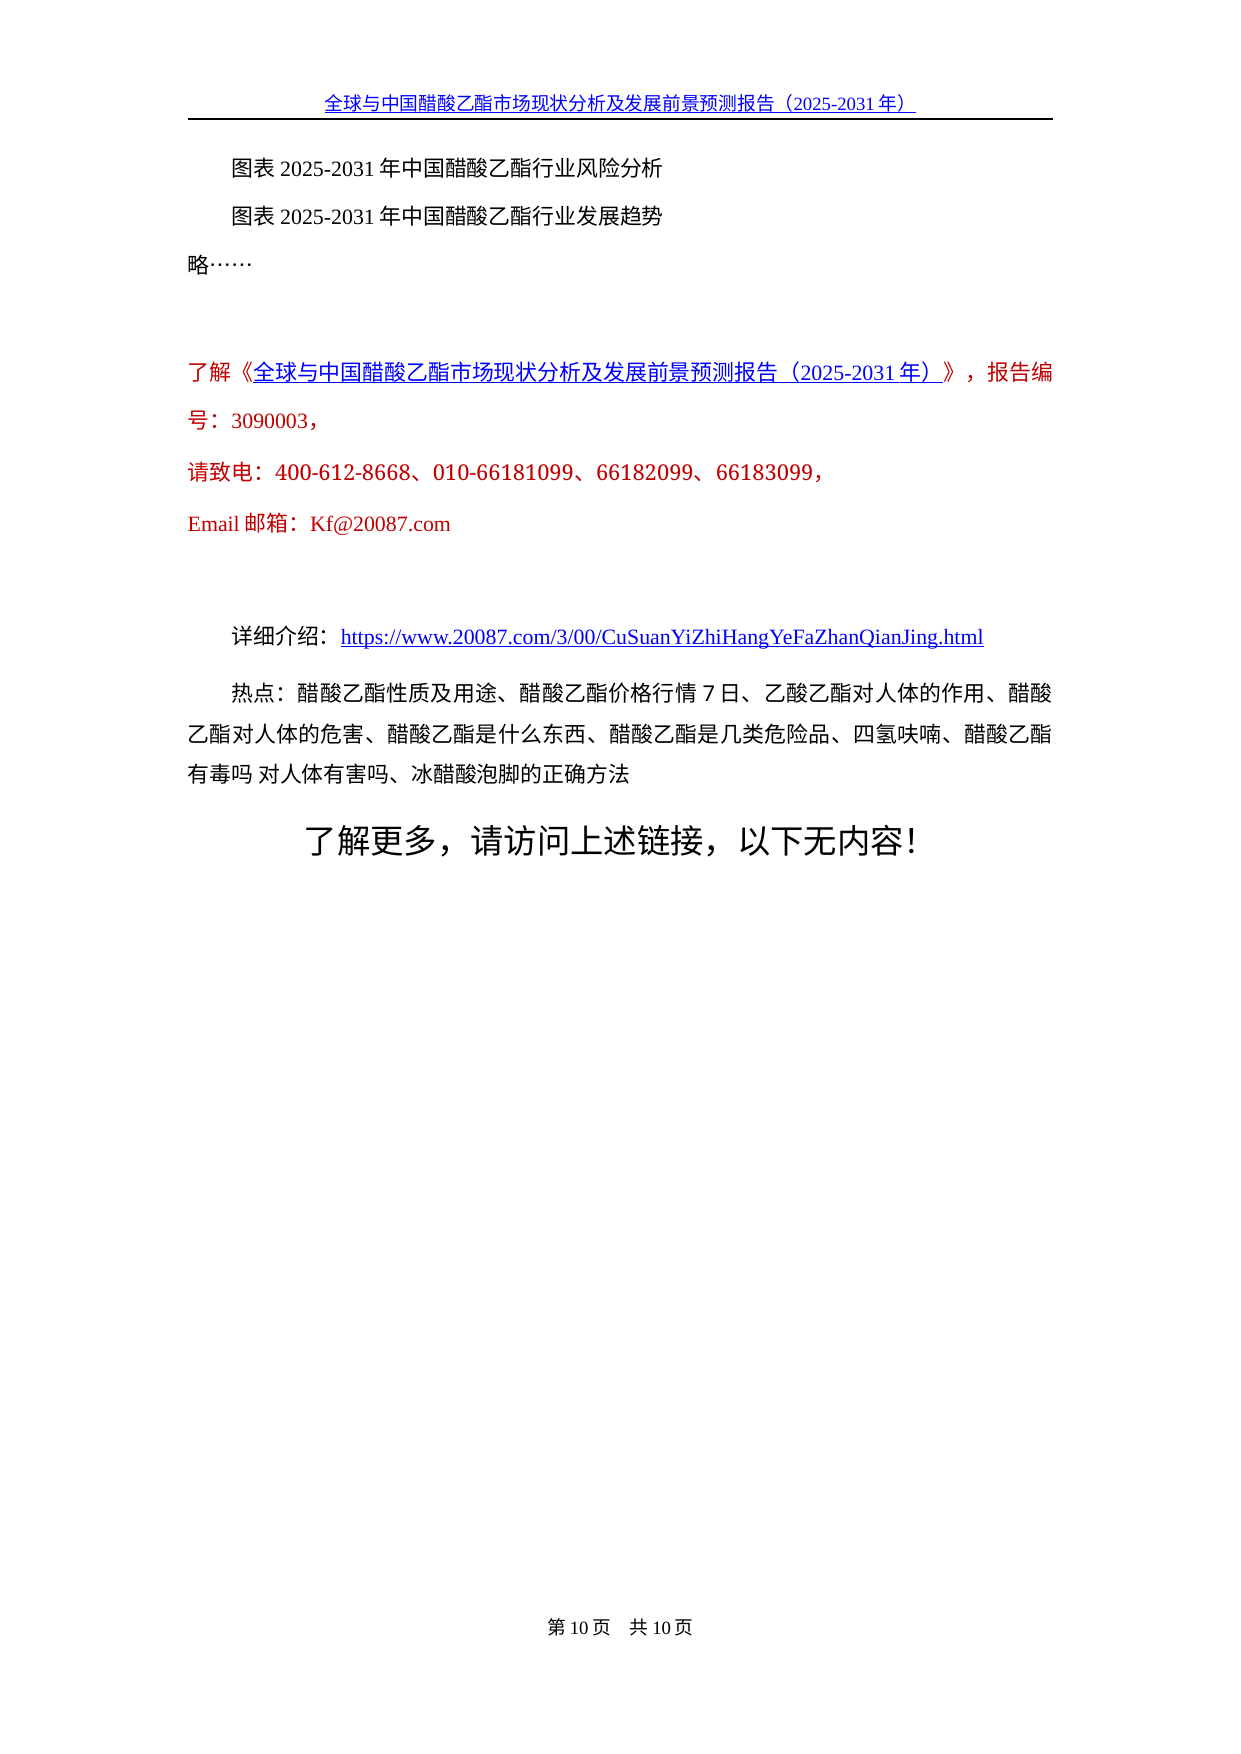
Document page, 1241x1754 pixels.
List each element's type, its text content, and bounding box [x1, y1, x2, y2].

text 详细介绍：https://www.20087.com/3/00/CuSuanYiZhiHangYeFaZhanQianJing.html [187, 619, 1053, 651]
text Email邮箱：Kf@20087.com [187, 506, 1053, 538]
text 请致电：400-612-8668、010-66181099、66182099、66183099， [187, 454, 1053, 487]
text 了解《全球与中国醋酸乙酯市场现状分析及发展前景预测报告（2025-2031年）》，报告编号：3090003， [187, 354, 1053, 435]
title 了解更多，请访问上述链接，以下无内容！ [187, 807, 1053, 872]
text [187, 150, 1053, 280]
text 热点：醋酸乙酯性质及用途、醋酸乙酯价格行情7日、乙酸乙酯对人体的作用、醋酸乙酯对人体的危害、醋酸乙酯是什么东西、醋酸乙酯是几类危险品、四氢呋喃、醋酸乙酯有毒吗 对人体有害吗、冰醋酸泡脚的正确方法 [187, 676, 1053, 789]
